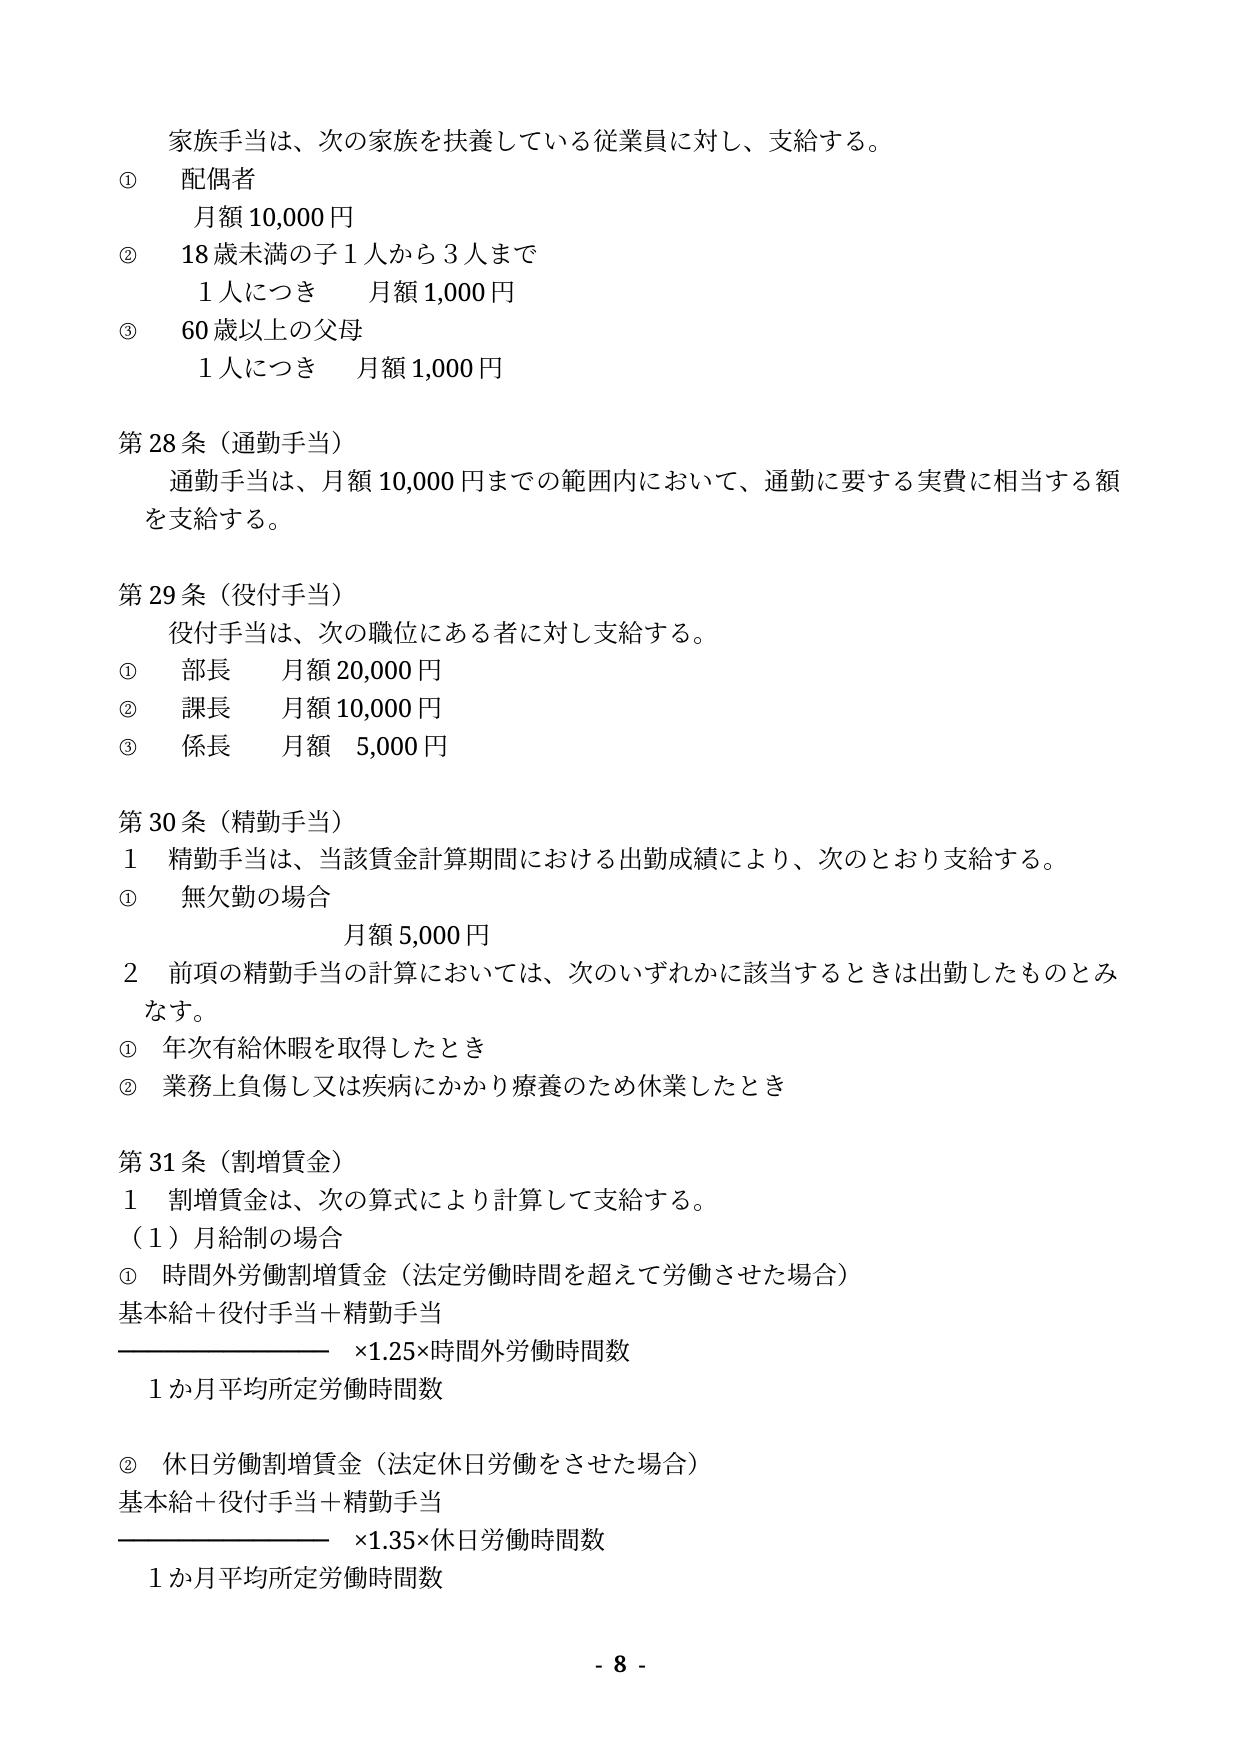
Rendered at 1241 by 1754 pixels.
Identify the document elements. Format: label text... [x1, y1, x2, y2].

text ② 業務上負傷し又は疾病にかかり療養のため休業したとき [118, 1066, 1122, 1104]
text １人につき 月額1,000円 [118, 272, 1122, 310]
text ２ 前項の精勤手当の計算においては、次のいずれかに該当するときは出勤したものとみなす。 [118, 953, 1122, 1028]
text 基本給＋役付手当＋精勤手当 [118, 1482, 1122, 1520]
text ────────────── ×1.35×休日労働時間数 [118, 1520, 1122, 1558]
list 60歳以上の父母 [118, 310, 1122, 348]
text １ 割増賃金は、次の算式により計算して支給する。 [118, 1179, 1122, 1217]
text ① 年次有給休暇を取得したとき [118, 1028, 1122, 1066]
list 課長 月額10,000円 [118, 688, 1122, 726]
text 基本給＋役付手当＋精勤手当 [118, 1293, 1122, 1331]
text 月額5,000円 [118, 915, 1122, 953]
text 第28条（通勤手当） [118, 423, 1122, 461]
text 第29条（役付手当） [118, 574, 1122, 612]
text ① 時間外労働割増賃金（法定労働時間を超えて労働させた場合） [118, 1255, 1122, 1293]
text 第31条（割増賃金） [118, 1142, 1122, 1179]
text 通勤手当は、月額10,000円までの範囲内において、通勤に要する実費に相当する額を支給する。 [118, 461, 1122, 537]
text １か月平均所定労働時間数 [118, 1558, 1122, 1595]
text 役付手当は、次の職位にある者に対し支給する。 [118, 612, 1122, 650]
list 18歳未満の子１人から３人まで [118, 234, 1122, 272]
list 配偶者 [118, 158, 1122, 196]
text 家族手当は、次の家族を扶養している従業員に対し、支給する。 [118, 121, 1122, 158]
list 係長 月額 5,000円 [118, 726, 1122, 763]
list 部長 月額20,000円 [118, 650, 1122, 688]
text ────────────── ×1.25×時間外労働時間数 [118, 1331, 1122, 1368]
list 無欠勤の場合 [118, 877, 1122, 915]
text ② 休日労働割増賃金（法定休日労働をさせた場合） [118, 1444, 1122, 1482]
text １ 精勤手当は、当該賃金計算期間における出勤成績により、次のとおり支給する。 [118, 839, 1122, 877]
text 第30条（精勤手当） [118, 801, 1122, 839]
text １人につき 月額1,000円 [118, 348, 1122, 385]
text （１）月給制の場合 [118, 1217, 1122, 1255]
text １か月平均所定労働時間数 [118, 1368, 1122, 1406]
text 月額10,000円 [118, 196, 1122, 234]
